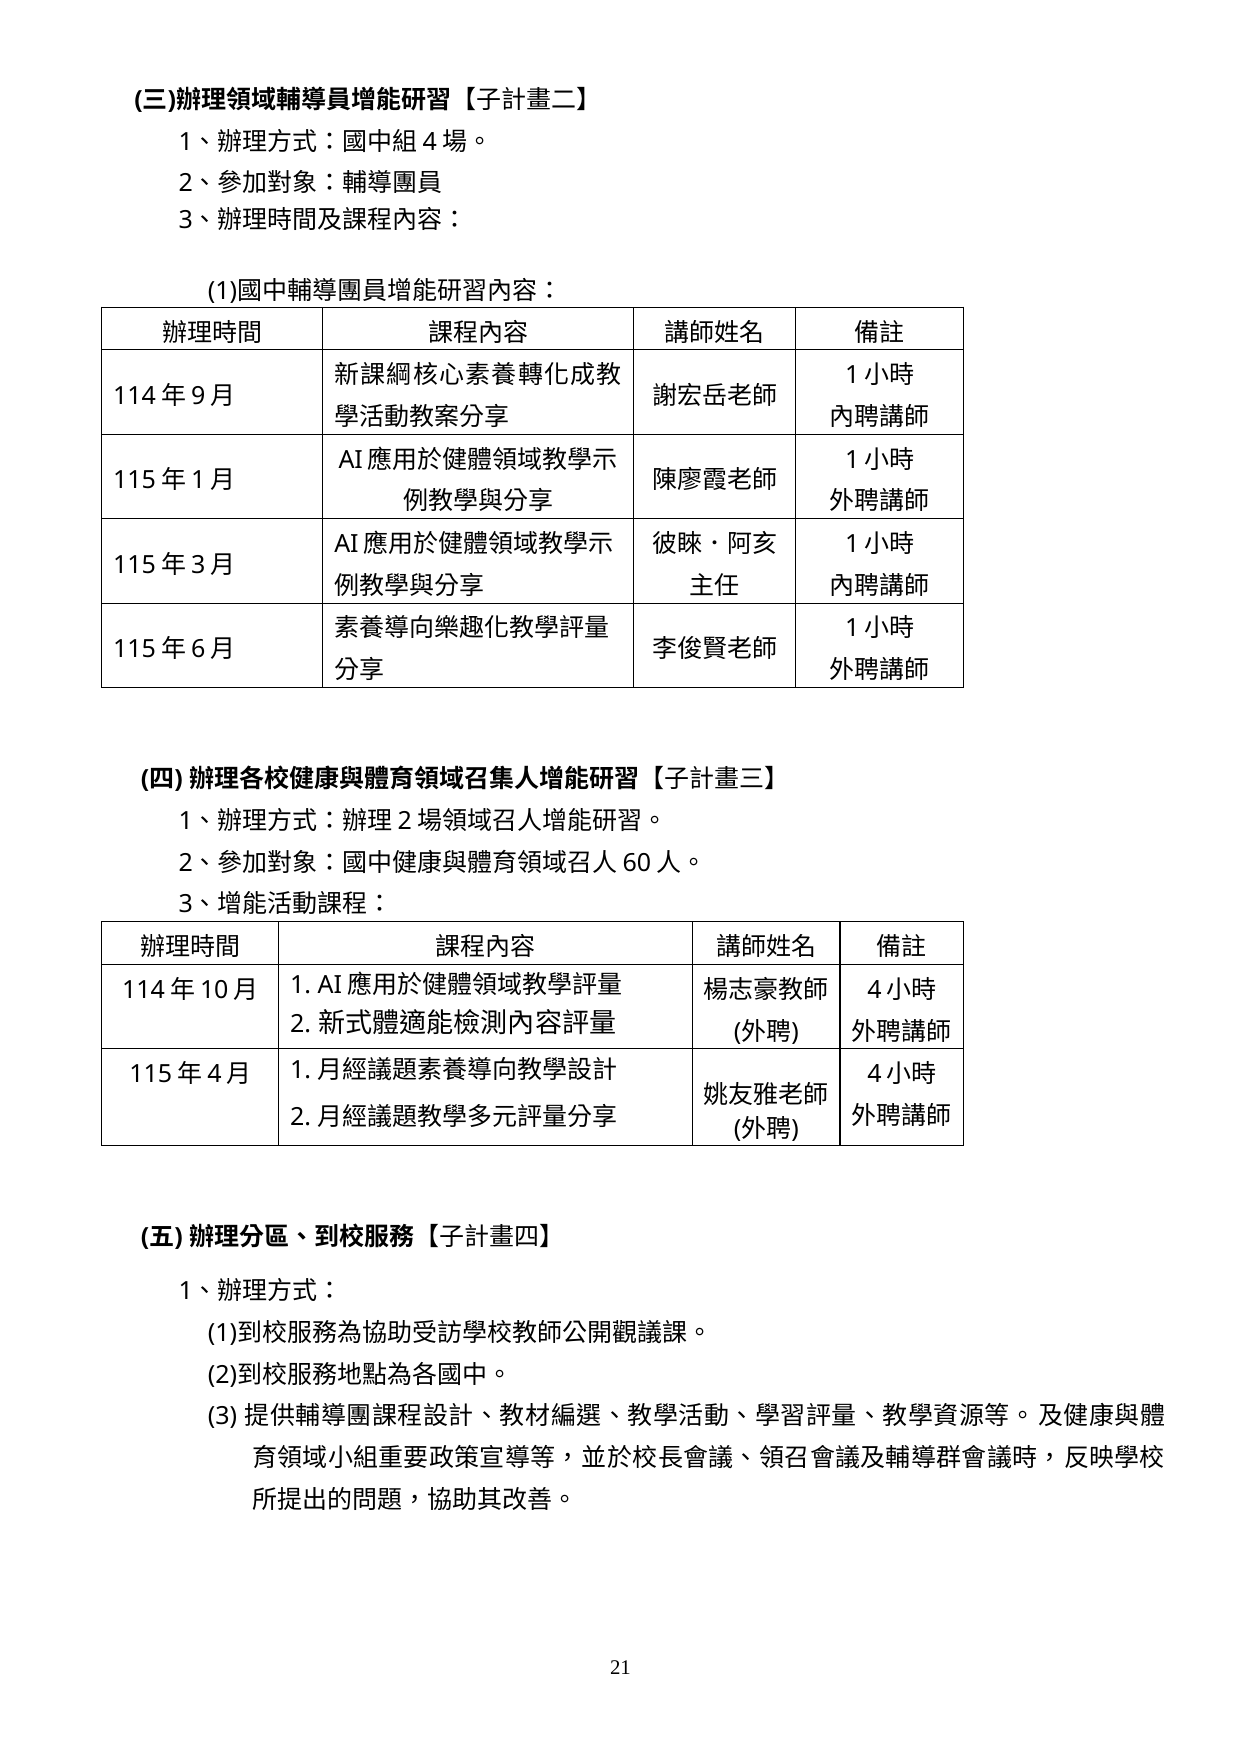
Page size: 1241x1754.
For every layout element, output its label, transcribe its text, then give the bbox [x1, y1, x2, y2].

table_cell 115年4月 [102, 1049, 278, 1144]
table_cell AI應用於健體領域教學示例教學與分享 [323, 435, 633, 518]
table_cell 115年6月 [102, 604, 322, 687]
text (1)國中輔導團員增能研習內容： [75, 270, 1165, 307]
table_cell 1. 月經議題素養導向教學設計 2. 月經議題教學多元評量分享 [279, 1049, 692, 1144]
table_cell 姚友雅老師(外聘) [693, 1049, 839, 1144]
table_cell 謝宏岳老師 [634, 350, 795, 434]
table_cell 115年1月 [102, 435, 322, 518]
table_header 辦理時間 [102, 922, 278, 964]
table_cell 陳廖霞老師 [634, 435, 795, 518]
text 1、辦理方式：國中組4場。 [75, 117, 1165, 158]
table_cell 1小時 外聘講師 [796, 604, 963, 687]
table_cell 1小時 內聘講師 [796, 350, 963, 434]
text (五) 辦理分區、到校服務【子計畫四】 [75, 1212, 1165, 1254]
table_cell 114年9月 [102, 350, 322, 434]
table_header 課程內容 [279, 922, 692, 964]
table_cell 楊志豪教師(外聘) [693, 965, 839, 1048]
table_header 辦理時間 [102, 308, 322, 349]
table_cell 1小時 內聘講師 [796, 519, 963, 602]
text (3) 提供輔導團課程設計、教材編選、教學活動、學習評量、教學資源等。及健康與體育領域小組重要政策宣導等，並於校長會議、領召會議及輔導群會議時，反映學校所提出的問題，協助其改善。 [208, 1391, 1165, 1516]
text 2、參加對象：國中健康與體育領域召人60人。 [178, 838, 1165, 879]
table_header 課程內容 [323, 308, 633, 349]
table_cell 彼睞．阿亥 主任 [634, 519, 795, 602]
table_cell 1小時 外聘講師 [796, 435, 963, 518]
text 2、參加對象：輔導團員 [75, 158, 1165, 200]
table_header 備註 [841, 922, 963, 964]
table_cell 115年3月 [102, 519, 322, 602]
table_header 講師姓名 [693, 922, 839, 964]
text 3、增能活動課程： [178, 879, 1165, 921]
text (2)到校服務地點為各國中。 [75, 1350, 1165, 1391]
table_cell AI應用於健體領域教學示例教學與分享 [323, 519, 633, 602]
table_cell 素養導向樂趣化教學評量分享 [323, 604, 633, 687]
table_header 講師姓名 [634, 308, 795, 349]
table_header 備註 [796, 308, 963, 349]
table_cell 4小時 外聘講師 [841, 1049, 963, 1144]
text 1、辦理方式： [75, 1266, 1165, 1308]
text 1、辦理方式：辦理2場領域召人增能研習。 [134, 796, 1165, 838]
table_cell 1. AI應用於健體領域教學評量 2. 新式體適能檢測內容評量 [279, 965, 692, 1048]
text 3、辦理時間及課程內容： [75, 200, 1165, 236]
text (1)到校服務為協助受訪學校教師公開觀議課。 [75, 1308, 1165, 1350]
table_cell 114年10月 [102, 965, 278, 1048]
text (四) 辦理各校健康與體育領域召集人增能研習【子計畫三】 [75, 754, 1165, 796]
text (三)辦理領域輔導員增能研習【子計畫二】 [75, 75, 1165, 117]
table_cell 4小時 外聘講師 [841, 965, 963, 1048]
table_cell 新課綱核心素養轉化成教學活動教案分享 [323, 350, 633, 434]
table_cell 李俊賢老師 [634, 604, 795, 687]
